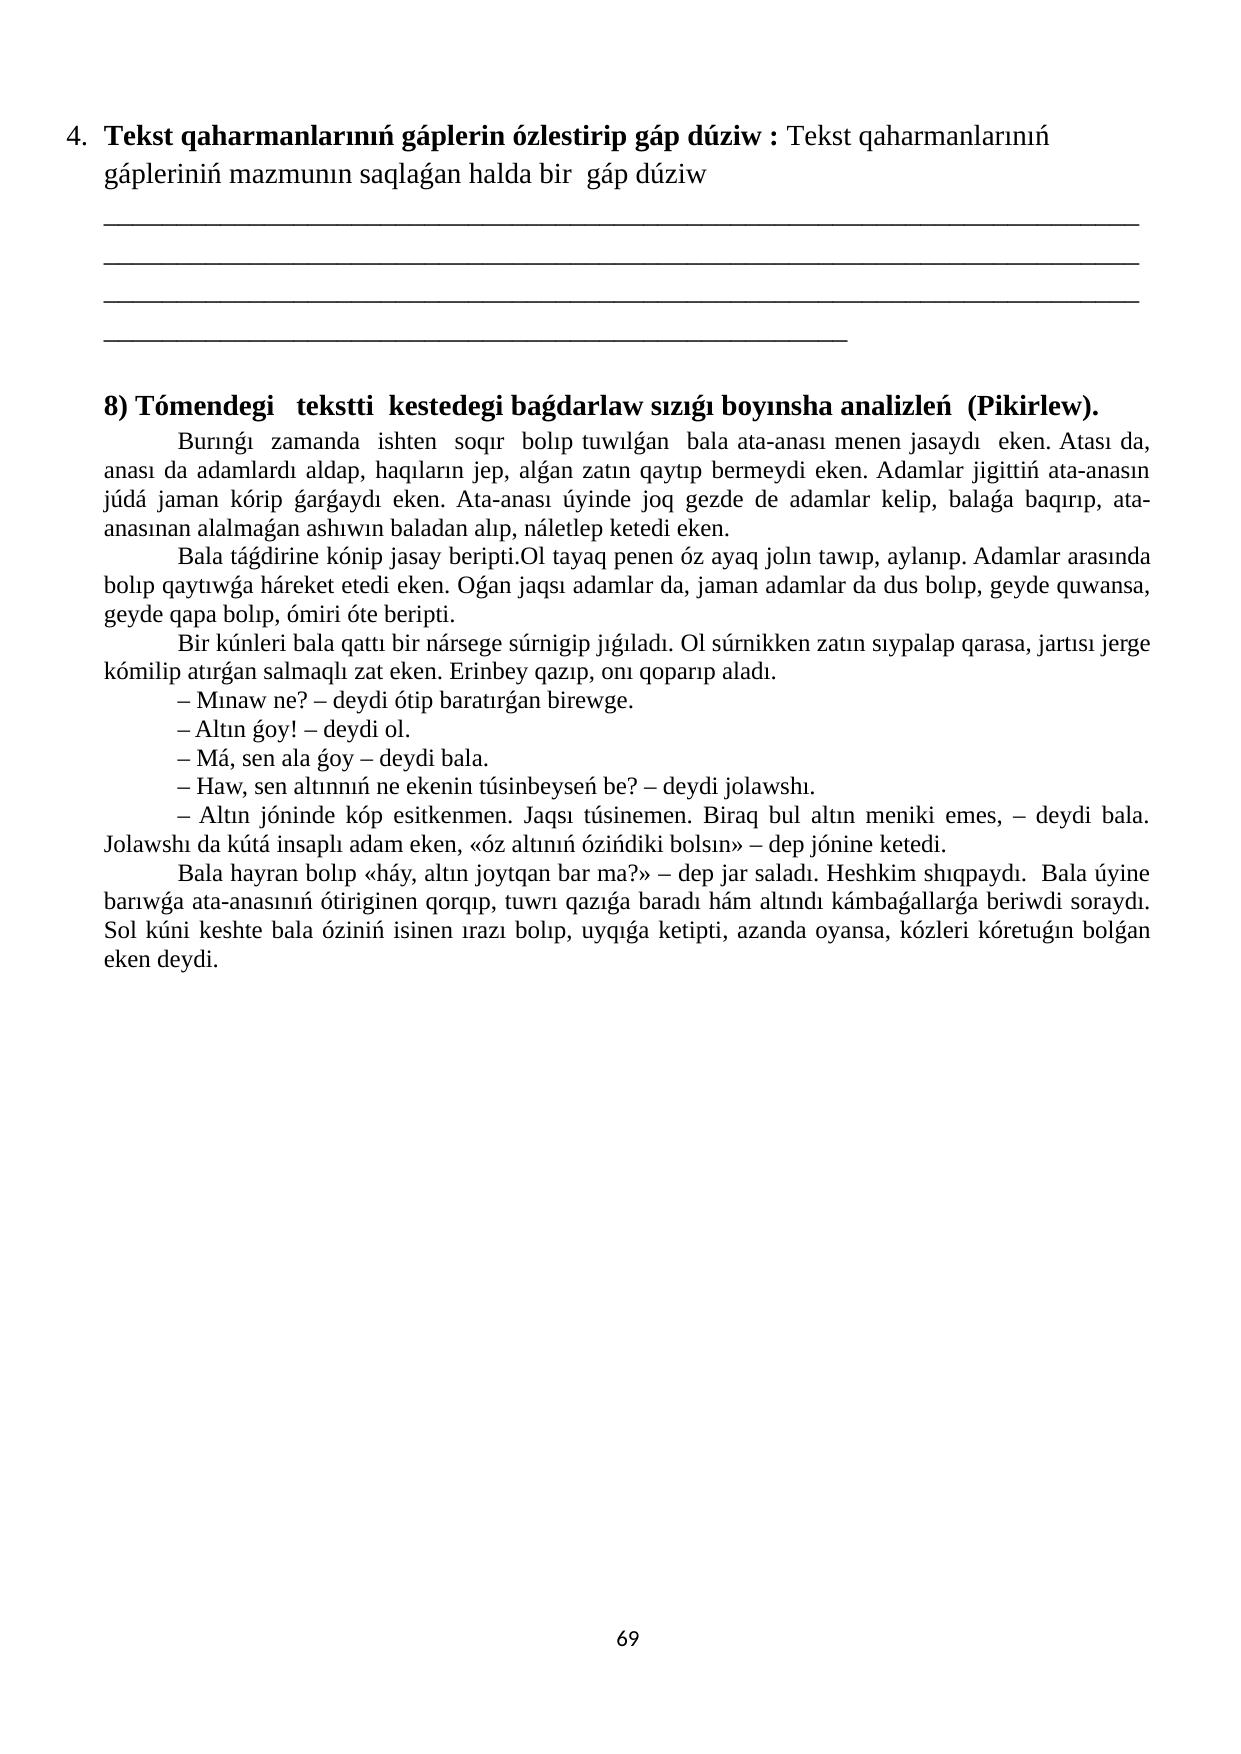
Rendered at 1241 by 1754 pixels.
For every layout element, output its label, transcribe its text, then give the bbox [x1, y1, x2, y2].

text ________________________________________________________________________________________________________________________________________________________________________________________________________________________________________________________________________ [103, 195, 1152, 344]
text 8) Tómendegi tekstti kestedegi baǵdarlaw sızıǵı boyınsha analizleń (Pikirlew). [103, 388, 1152, 421]
list Tekst qaharmanlarınıń gáplerin ózlestirip gáp dúziw : Tekst qaharmanlarınıń gápleriniń mazmunın saqlaǵan halda bir gáp dúziw [66, 118, 1152, 190]
text Bir kúnleri bala qattı bir nársege súrnigip jıǵıladı. Ol súrnikken zatın sıypalap qarasa, jartısı jerge kómilip atırǵan salmaqlı zat eken. Erinbey qazıp, onı qoparıp aladı. [103, 628, 1152, 685]
text – Má, sen ala ǵoy – deydi bala. [103, 743, 1152, 771]
text Burınǵı zamanda ishten soqır bolıp tuwılǵan bala ata-anası menen jasaydı eken. Atası da, anası da adamlardı aldap, haqıların jep, alǵan zatın qaytıp bermeydi eken. Adamlar jigittiń ata-anasın júdá jaman kórip ǵarǵaydı eken. Ata-anası úyinde joq gezde de adamlar kelip, balaǵa baqırıp, ata-anasınan alalmaǵan ashıwın baladan alıp, náletlep ketedi eken. [103, 426, 1152, 541]
text Bala hayran bolıp «háy, altın joytqan bar ma?» – dep jar saladı. Heshkim shıqpaydı. Bala úyine barıwǵa ata-anasınıń ótiriginen qorqıp, tuwrı qazıǵa baradı hám altındı kámbaǵallarǵa beriwdi soraydı. Sol kúni keshte bala óziniń isinen ırazı bolıp, uyqıǵa ketipti, azanda oyansa, kózleri kóretuǵın bolǵan eken deydi. [103, 858, 1152, 973]
text – Altın ǵoy! – deydi ol. [103, 714, 1152, 743]
text Bala táǵdirine kónip jasay beripti.Ol tayaq penen óz ayaq jolın tawıp, aylanıp. Adamlar arasında bolıp qaytıwǵa háreket etedi eken. Oǵan jaqsı adamlar da, jaman adamlar da dus bolıp, geyde quwansa, geyde qapa bolıp, ómiri óte beripti. [103, 541, 1152, 628]
text – Haw, sen altınnıń ne ekenin túsinbeyseń be? – deydi jolawshı. [103, 771, 1152, 800]
text – Mınaw ne? – deydi ótip baratırǵan birewge. [103, 685, 1152, 714]
text – Altın jóninde kóp esitkenmen. Jaqsı túsinemen. Biraq bul altın meniki emes, – deydi bala. Jolawshı da kútá insaplı adam eken, «óz altınıń ózińdiki bolsın» – dep jónine ketedi. [103, 800, 1152, 858]
